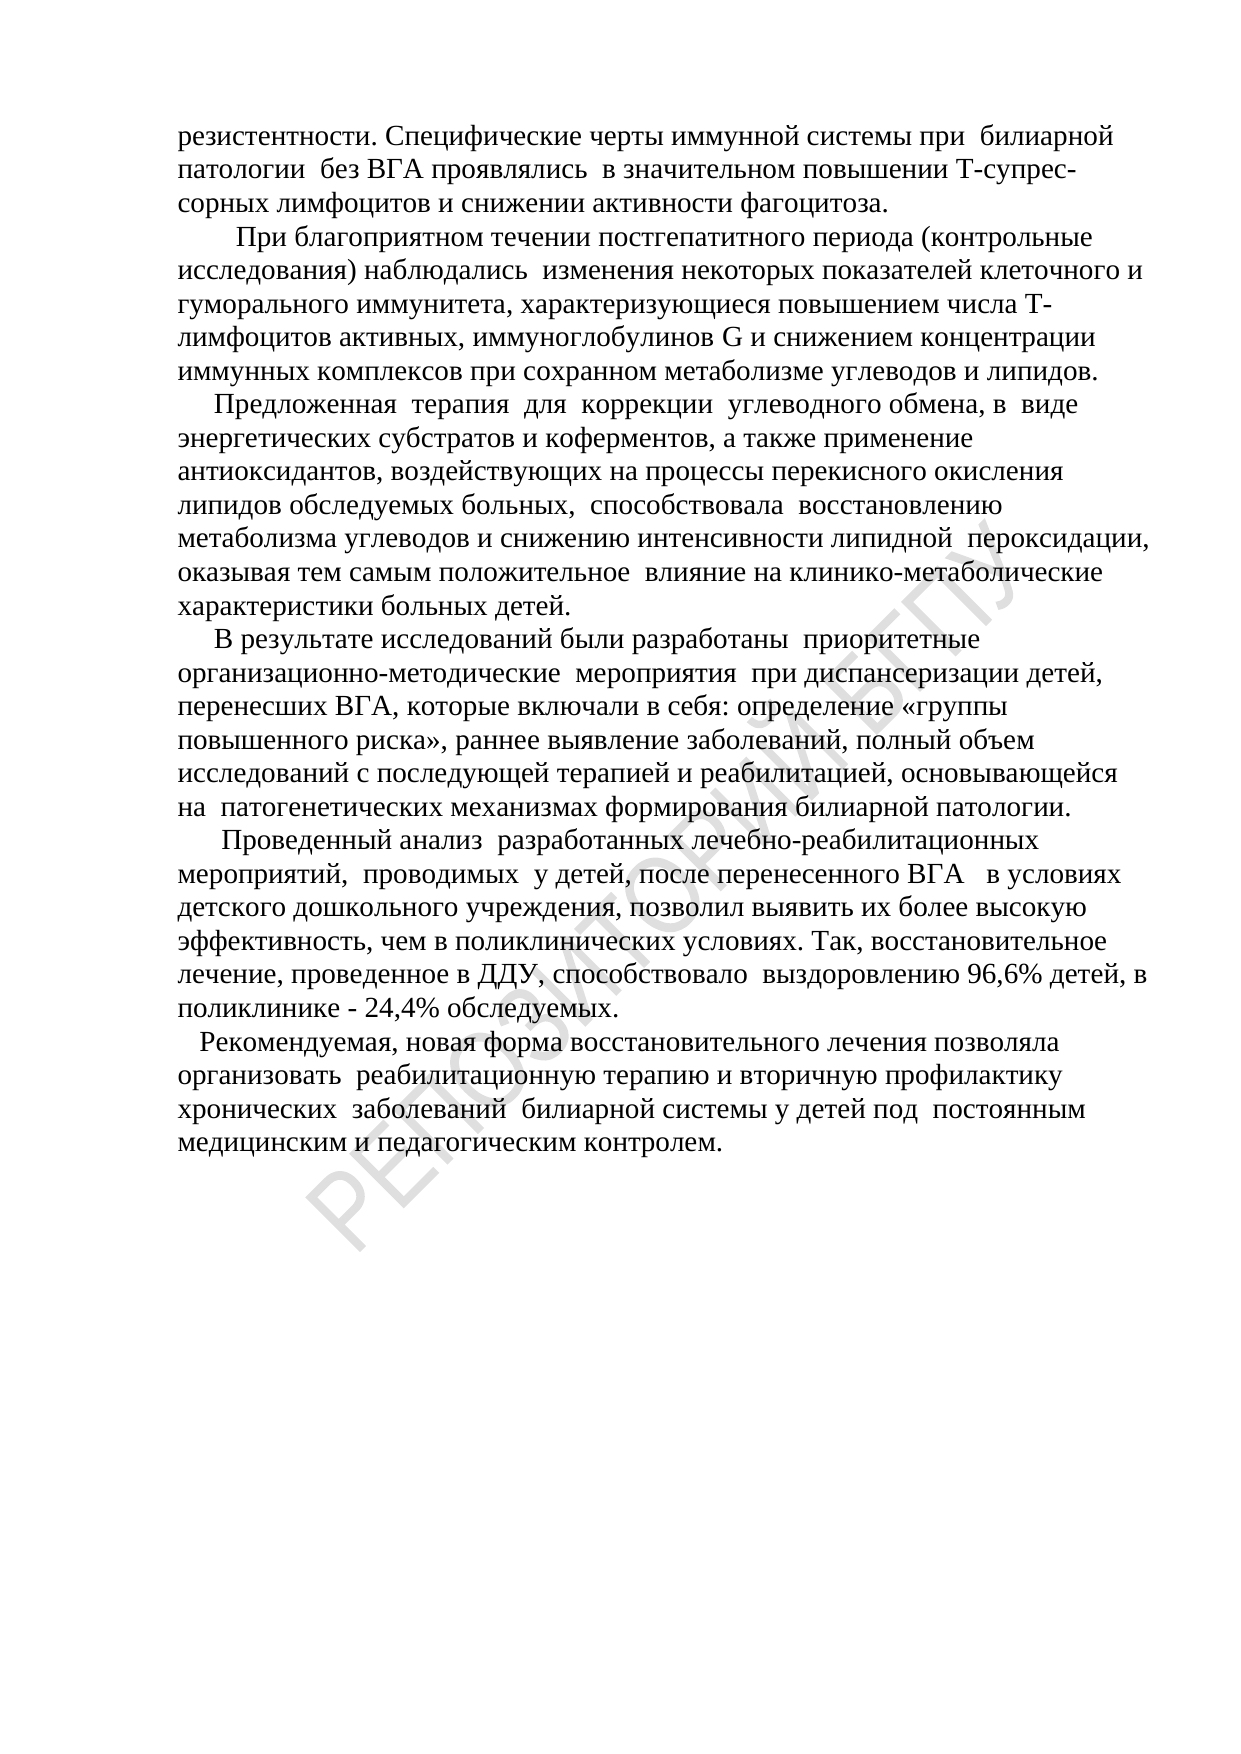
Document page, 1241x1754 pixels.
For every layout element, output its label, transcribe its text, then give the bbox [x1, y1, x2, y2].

text Рекомендуемая, новая форма восстановительного лечения позволяла организовать реабилитационную терапию и вторичную профилактику хронических заболеваний билиарной системы у детей под постоянным медицинским и педагогическим контролем. [177, 1024, 1152, 1158]
text При благоприятном течении постгепатитного периода (контрольные исследования) наблюдались изменения некоторых показателей клеточного и гуморального иммунитета, характеризующиеся повышением числа Т-лимфоцитов активных, иммуноглобулинов G и снижением концентрации иммунных комплексов при сохранном метаболизме углеводов и липидов. [177, 219, 1152, 386]
text В результате исследований были разработаны приоритетные организационно-методические мероприятия при диспансеризации детей, перенесших ВГА, которые включали в себя: определение «группы повышенного риска», раннее выявление заболеваний, полный объем исследований с последующей терапией и реабилитацией, основывающейся на патогенетических механизмах формирования билиарной патологии. [177, 621, 1152, 822]
text Проведенный анализ разработанных лечебно-реабилитационных мероприятий, проводимых у детей, после перенесенного ВГА в условиях детского дошкольного учреждения, позволил выявить их более высокую эффективность, чем в поликлинических условиях. Так, восстановительное лечение, проведенное в ДДУ, способствовало выздоровлению 96,6% детей, в поликлинике - 24,4% обследуемых. [177, 822, 1152, 1024]
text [177, 118, 1152, 219]
text Предложенная терапия для коррекции углеводного обмена, в виде энергетических субстратов и коферментов, а также применение антиоксидантов, воздействующих на процессы перекисного окисления липидов обследуемых больных, способствовала восстановлению метаболизма углеводов и снижению интенсивности липидной пероксидации, оказывая тем самым положительное влияние на клинико-метаболические характеристики больных детей. [177, 386, 1152, 621]
